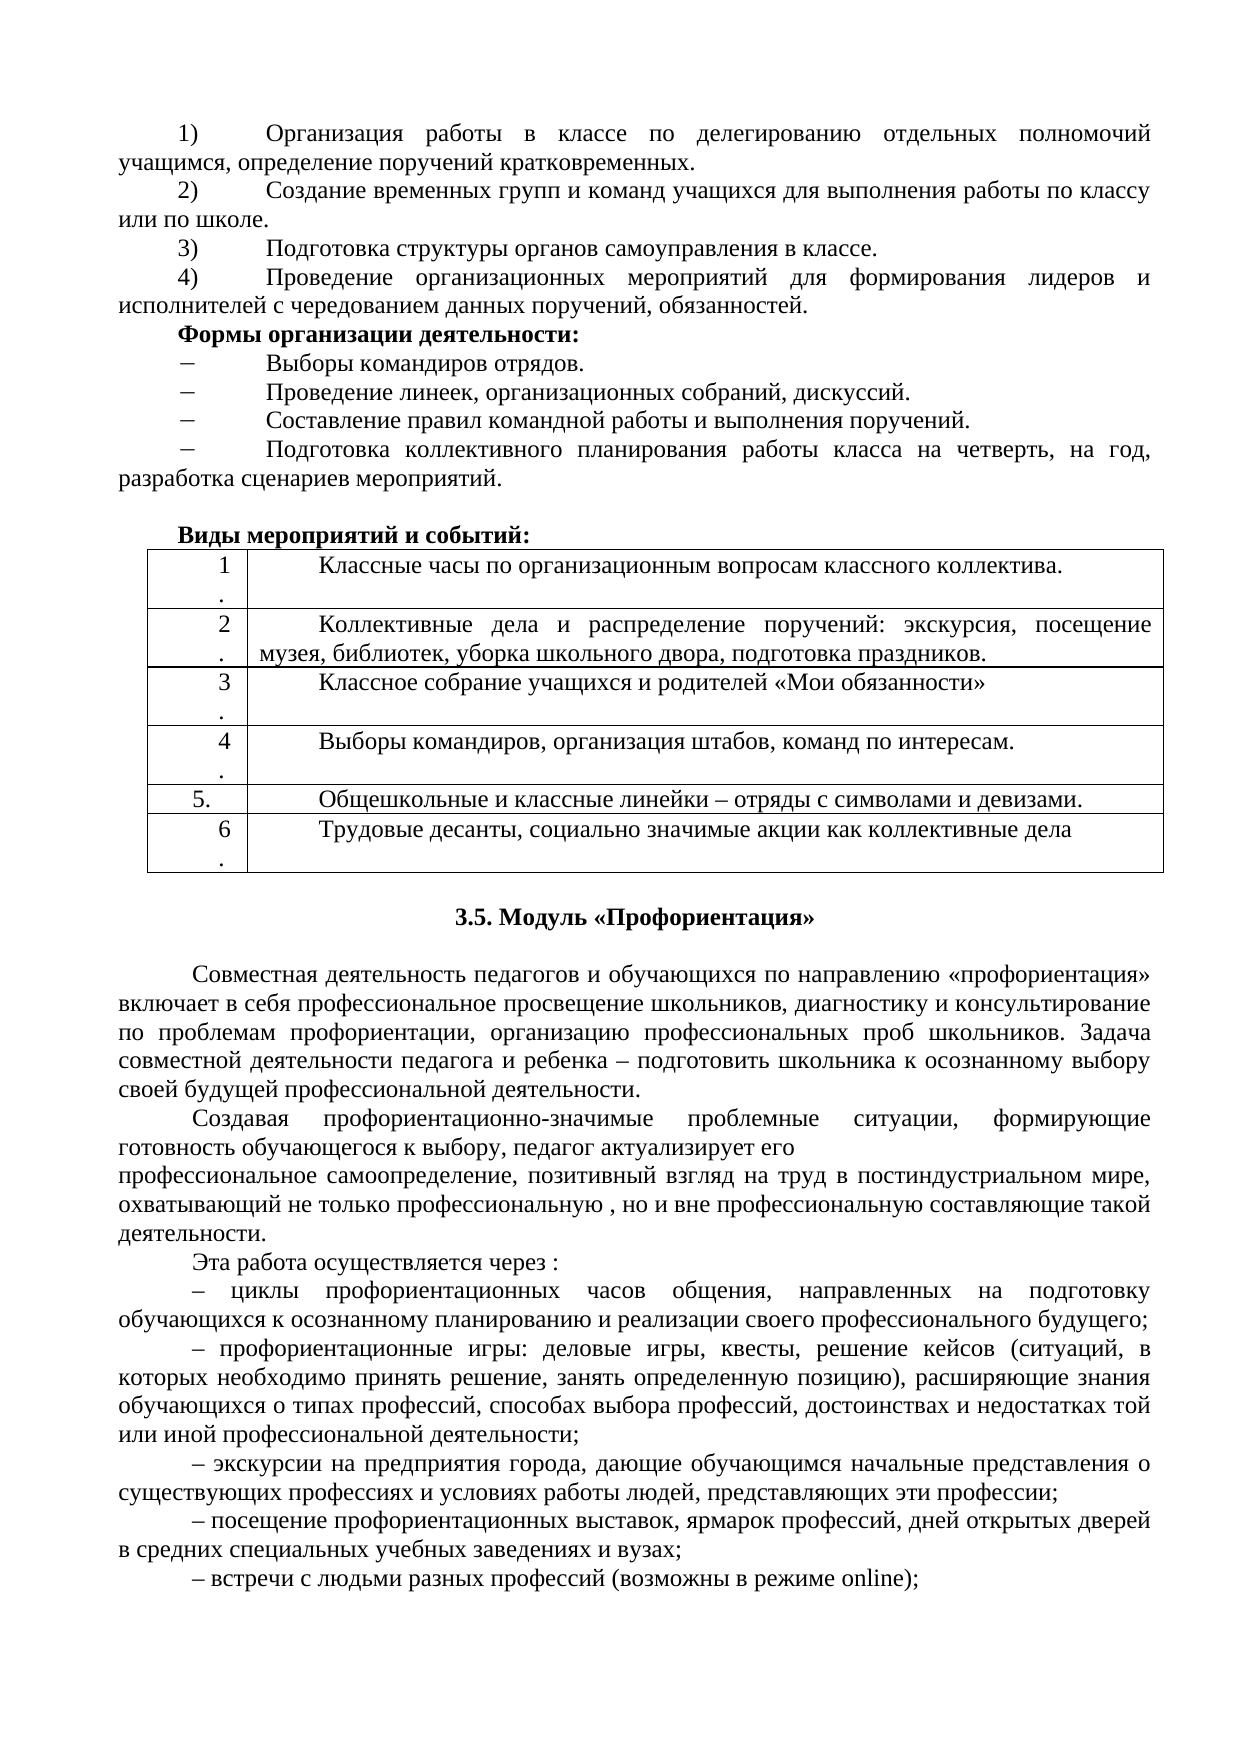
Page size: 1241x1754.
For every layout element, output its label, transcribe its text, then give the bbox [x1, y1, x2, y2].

table_header Классные часы по организационным вопросам классного коллектива. [248, 550, 1163, 608]
text Виды мероприятий и событий: [118, 521, 1152, 549]
list Подготовка коллективного планирования работы класса на четверть, на год, разработка сценариев мероприятий. [118, 434, 1152, 492]
table_header 1. [148, 550, 247, 608]
text Формы организации деятельности: [118, 319, 1152, 348]
list Создание временных групп и команд учащихся для выполнения работы по классу или по школе. [118, 176, 1152, 233]
list Проведение линеек, организационных собраний, дискуссий. [118, 377, 1152, 406]
text – циклы профориентационных часов общения, направленных на подготовку обучающихся к осознанному планированию и реализации своего профессионального будущего; [118, 1275, 1152, 1333]
list Подготовка структуры органов самоуправления в классе. [118, 233, 1152, 262]
table_cell 4. [148, 726, 247, 783]
text Эта работа осуществляется через : [118, 1247, 1152, 1275]
text – экскурсии на предприятия города, дающие обучающимся начальные представления о существующих профессиях и условиях работы людей, представляющих эти профессии; [118, 1448, 1152, 1505]
table_cell 3. [148, 668, 247, 725]
table_cell Общешкольные и классные линейки – отряды с символами и девизами. [248, 785, 1163, 813]
list Выборы командиров отрядов. [118, 348, 1152, 377]
table_cell Коллективные дела и распределение поручений: экскурсия, посещение музея, библиотек, уборка школьного двора, подготовка праздников. [248, 609, 1163, 666]
list Организация работы в классе по делегированию отдельных полномочий учащимся, определение поручений кратковременных. [118, 118, 1152, 176]
table_cell Классное собрание учащихся и родителей «Мои обязанности» [248, 668, 1163, 725]
list Составление правил командной работы и выполнения поручений. [118, 406, 1152, 434]
text – встречи с людьми разных профессий (возможны в режиме online); [118, 1563, 1152, 1592]
table_cell 5. [148, 785, 247, 813]
text – профориентационные игры: деловые игры, квесты, решение кейсов (ситуаций, в которых необходимо принять решение, занять определенную позицию), расширяющие знания обучающихся о типах профессий, способах выбора профессий, достоинствах и недостатках той или иной профессиональной деятельности; [118, 1333, 1152, 1448]
table_cell 2. [148, 609, 247, 666]
table_cell Трудовые десанты, социально значимые акции как коллективные дела [248, 814, 1163, 872]
table_cell 6. [148, 814, 247, 872]
text профессиональное самоопределение, позитивный взгляд на труд в постиндустриальном мире, охватывающий не только профессиональную , но и вне профессиональную составляющие такой деятельности. [118, 1160, 1152, 1247]
table_cell Выборы командиров, организация штабов, команд по интересам. [248, 726, 1163, 783]
text 3.5. Модуль «Профориентация» [118, 902, 1152, 930]
list Проведение организационных мероприятий для формирования лидеров и исполнителей с чередованием данных поручений, обязанностей. [118, 262, 1152, 319]
text Создавая профориентационно-значимые проблемные ситуации, формирующие готовность обучающегося к выбору, педагог актуализирует его [118, 1103, 1152, 1160]
text – посещение профориентационных выставок, ярмарок профессий, дней открытых дверей в средних специальных учебных заведениях и вузах; [118, 1505, 1152, 1563]
text Совместная деятельность педагогов и обучающихся по направлению «профориентация» включает в себя профессиональное просвещение школьников, диагностику и консультирование по проблемам профориентации, организацию профессиональных проб школьников. Задача совместной деятельности педагога и ребенка – подготовить школьника к осознанному выбору своей будущей профессиональной деятельности. [118, 959, 1152, 1103]
